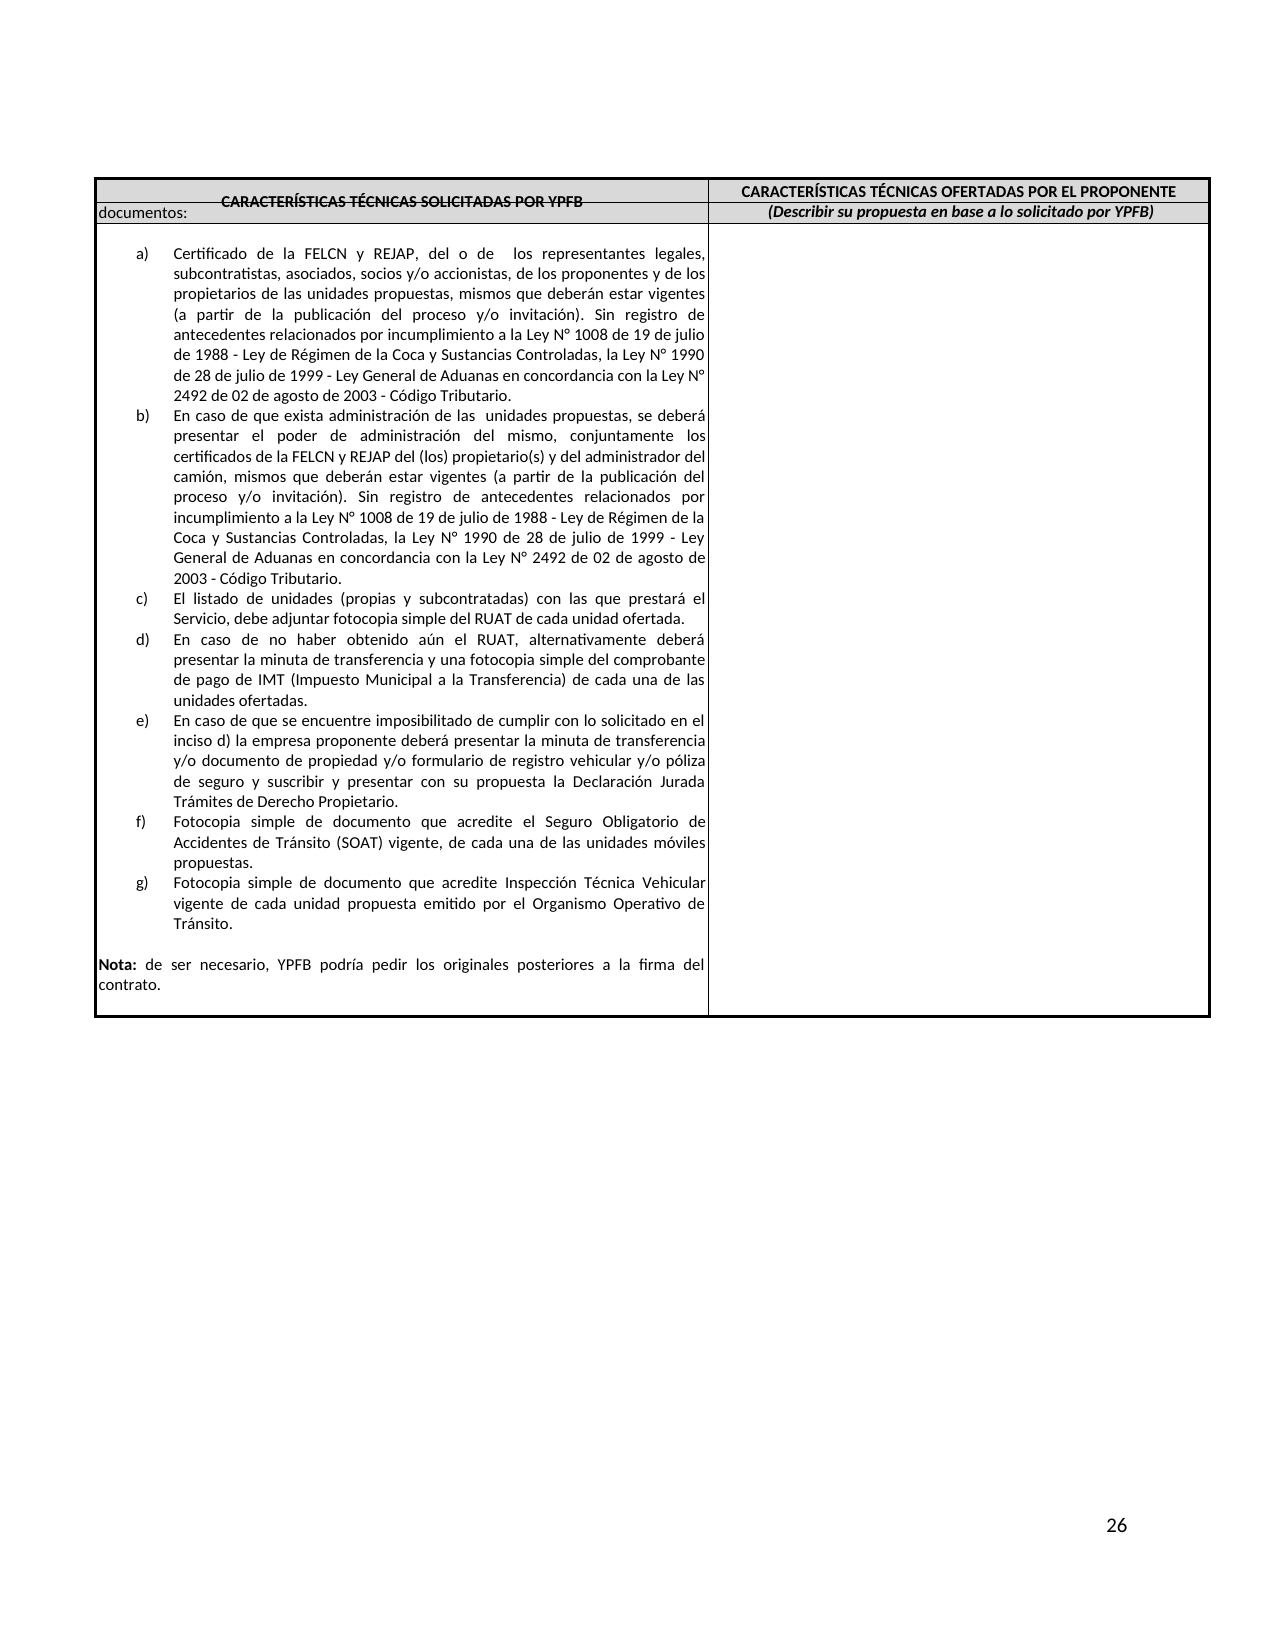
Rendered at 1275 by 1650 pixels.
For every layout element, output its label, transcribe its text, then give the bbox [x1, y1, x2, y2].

table_header CARACTERÍSTICAS TÉCNICAS OFERTADAS POR EL PROPONENTE (Describir su propuesta en base a lo solicitado por YPFB) [709, 180, 1208, 202]
table_cell [709, 224, 1208, 1015]
table_header CARACTERÍSTICAS TÉCNICAS SOLICITADAS POR YPFB [97, 180, 708, 202]
table_cell [709, 203, 1208, 223]
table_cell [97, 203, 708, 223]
